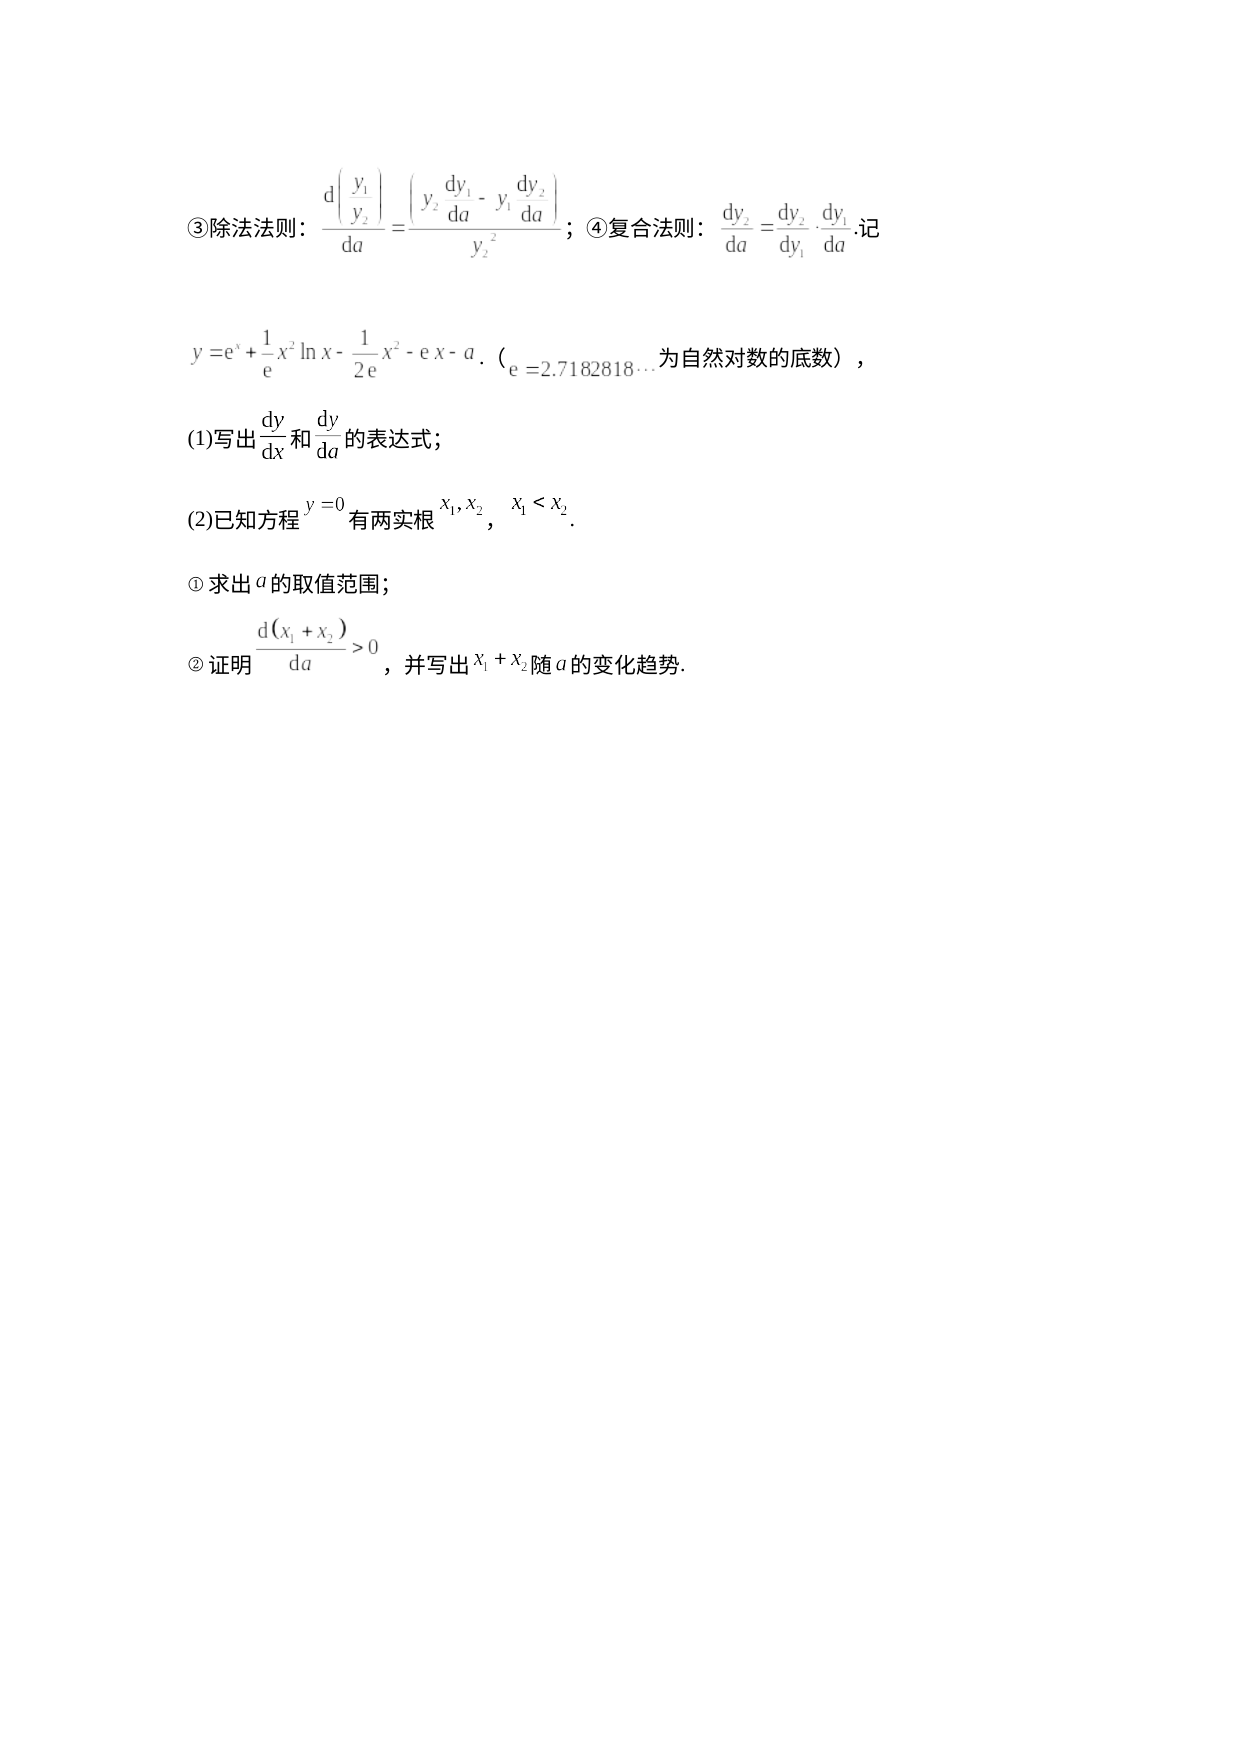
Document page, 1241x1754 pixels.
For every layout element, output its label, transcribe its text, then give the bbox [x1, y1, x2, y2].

text ①求出的取值范围； [187, 567, 1053, 599]
text ②证明，并写出随的变化趋势. [187, 615, 1053, 713]
text (1)写出和的表达式； [187, 405, 1053, 470]
text (2)已知方程有两实根，. [187, 486, 1053, 551]
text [187, 162, 1053, 389]
